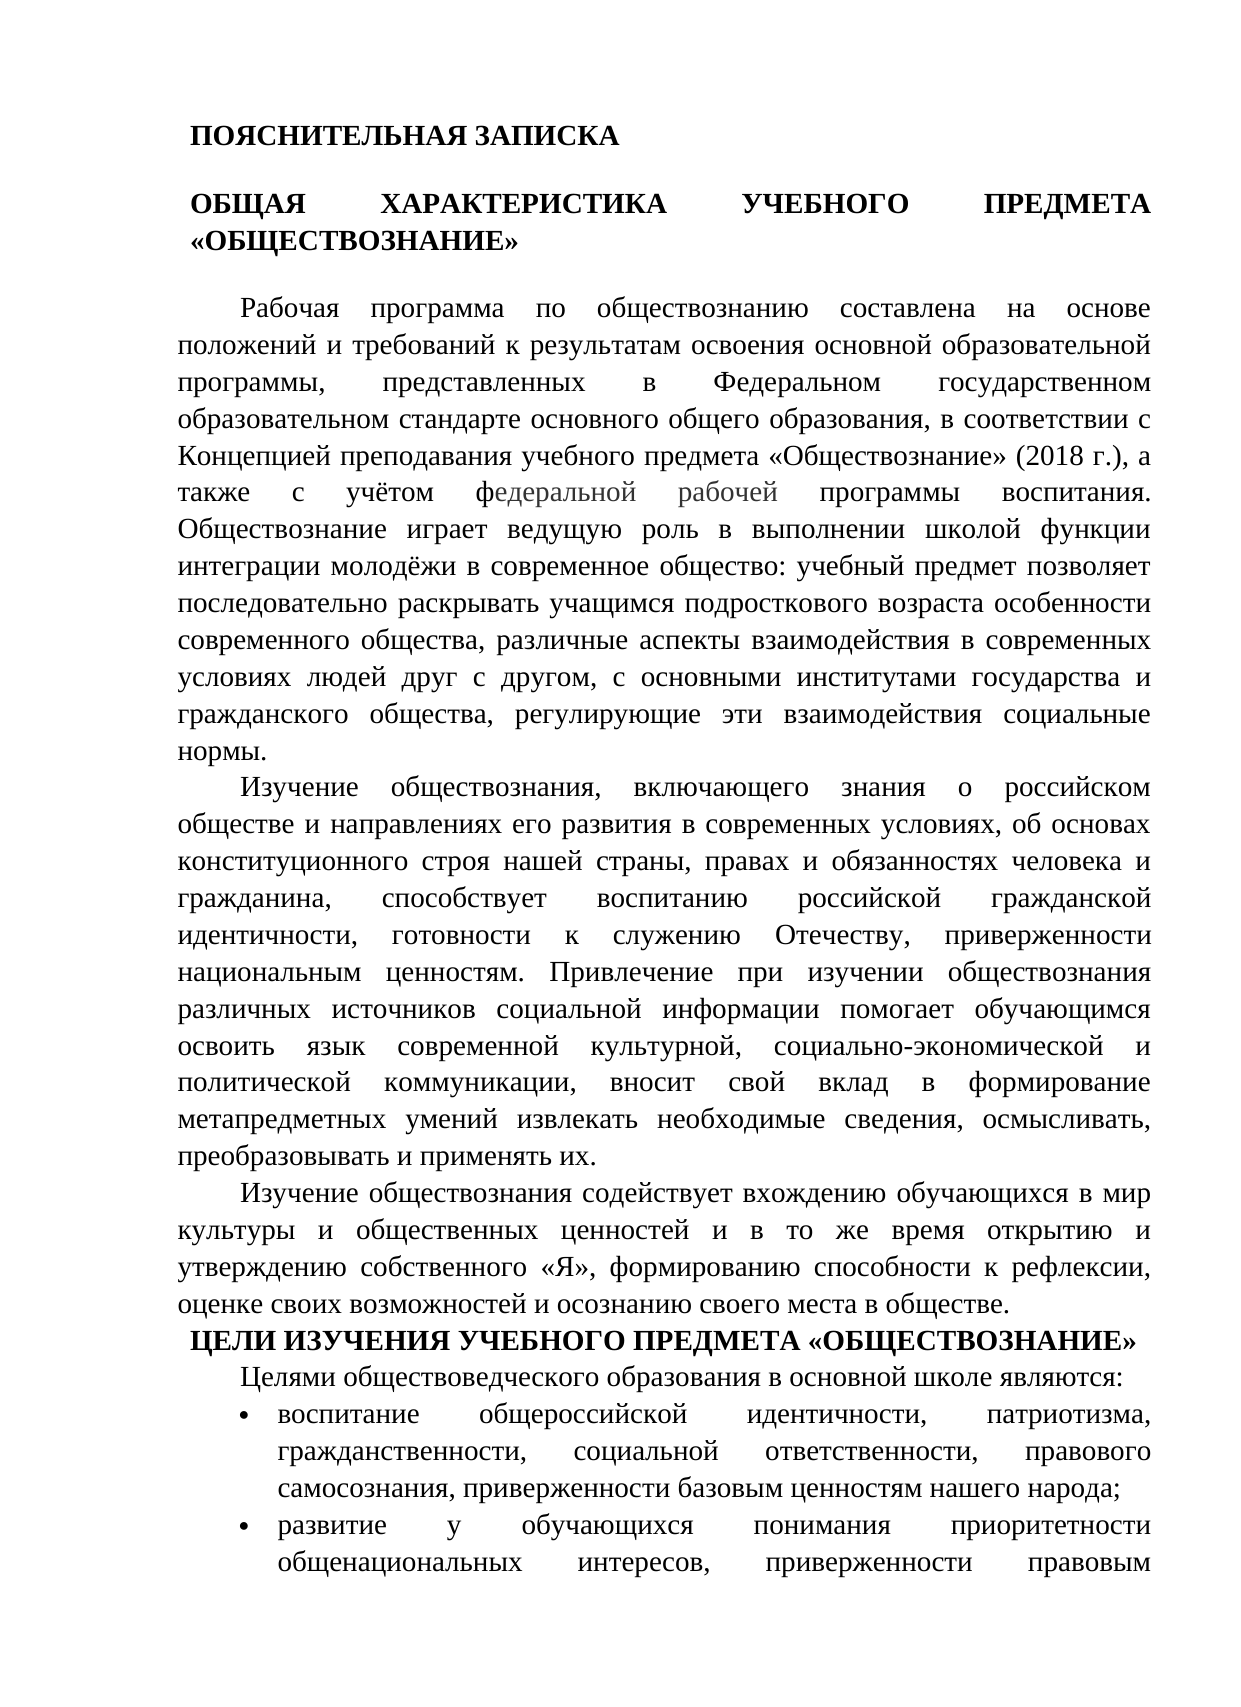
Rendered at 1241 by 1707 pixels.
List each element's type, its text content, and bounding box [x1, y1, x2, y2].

text Целями обществоведческого образования в основной школе являются: [177, 1359, 1152, 1393]
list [240, 1507, 1152, 1577]
list воспитание общероссийской идентичности, патриотизма, гражданственности, социальной ответственности, правового самосознания, приверженности базовым ценностям нашего народа; [240, 1396, 1152, 1504]
text Изучение обществознания содействует вхождению обучающихся в мир культуры и общественных ценностей и в то же время открытию и утверждению собственного «Я», формированию способности к рефлексии, оценке своих возможностей и осознанию своего места в обществе. [177, 1175, 1152, 1319]
text Рабочая программа по обществознанию составлена на основе положений и требований к результатам освоения основной образовательной программы, представленных в Федеральном государственном образовательном стандарте основного общего образования, в соответствии с Концепцией преподавания учебного предмета «Обществознание» (2018 г.), а также с учётом федеральной рабочей программы воспитания. Обществознание играет ведущую роль в выполнении школой функции интеграции молодёжи в современное общество: учебный предмет позволяет последовательно раскрывать учащимся подросткового возраста особенности современного общества, различные аспекты взаимодействия в современных условиях людей друг с другом, с основными институтами государства и гражданского общества, регулирующие эти взаимодействия социальные нормы. [177, 290, 1152, 766]
text Изучение обществознания, включающего знания о российском обществе и направлениях его развития в современных условиях, об основах конституционного строя нашей страны, правах и обязанностях человека и гражданина, способствует воспитанию российской гражданской идентичности, готовности к служению Отечеству, приверженности национальным ценностям. Привлечение при изучении обществознания различных источников социальной информации помогает обучающимся освоить язык современной культурной, социально-экономической и политической коммуникации, вносит свой вклад в формирование метапредметных умений извлекать необходимые сведения, осмысливать, преобразовывать и применять их. [177, 769, 1152, 1172]
text ОБЩАЯ ХАРАКТЕРИСТИКА УЧЕБНОГО ПРЕДМЕТА «ОБЩЕСТВОЗНАНИЕ» [190, 186, 1152, 256]
text ЦЕЛИ ИЗУЧЕНИЯ УЧЕБНОГО ПРЕДМЕТА «ОБЩЕСТВОЗНАНИЕ» [190, 1323, 1152, 1356]
text ПОЯСНИТЕЛЬНАЯ ЗАПИСКА [190, 118, 1152, 152]
